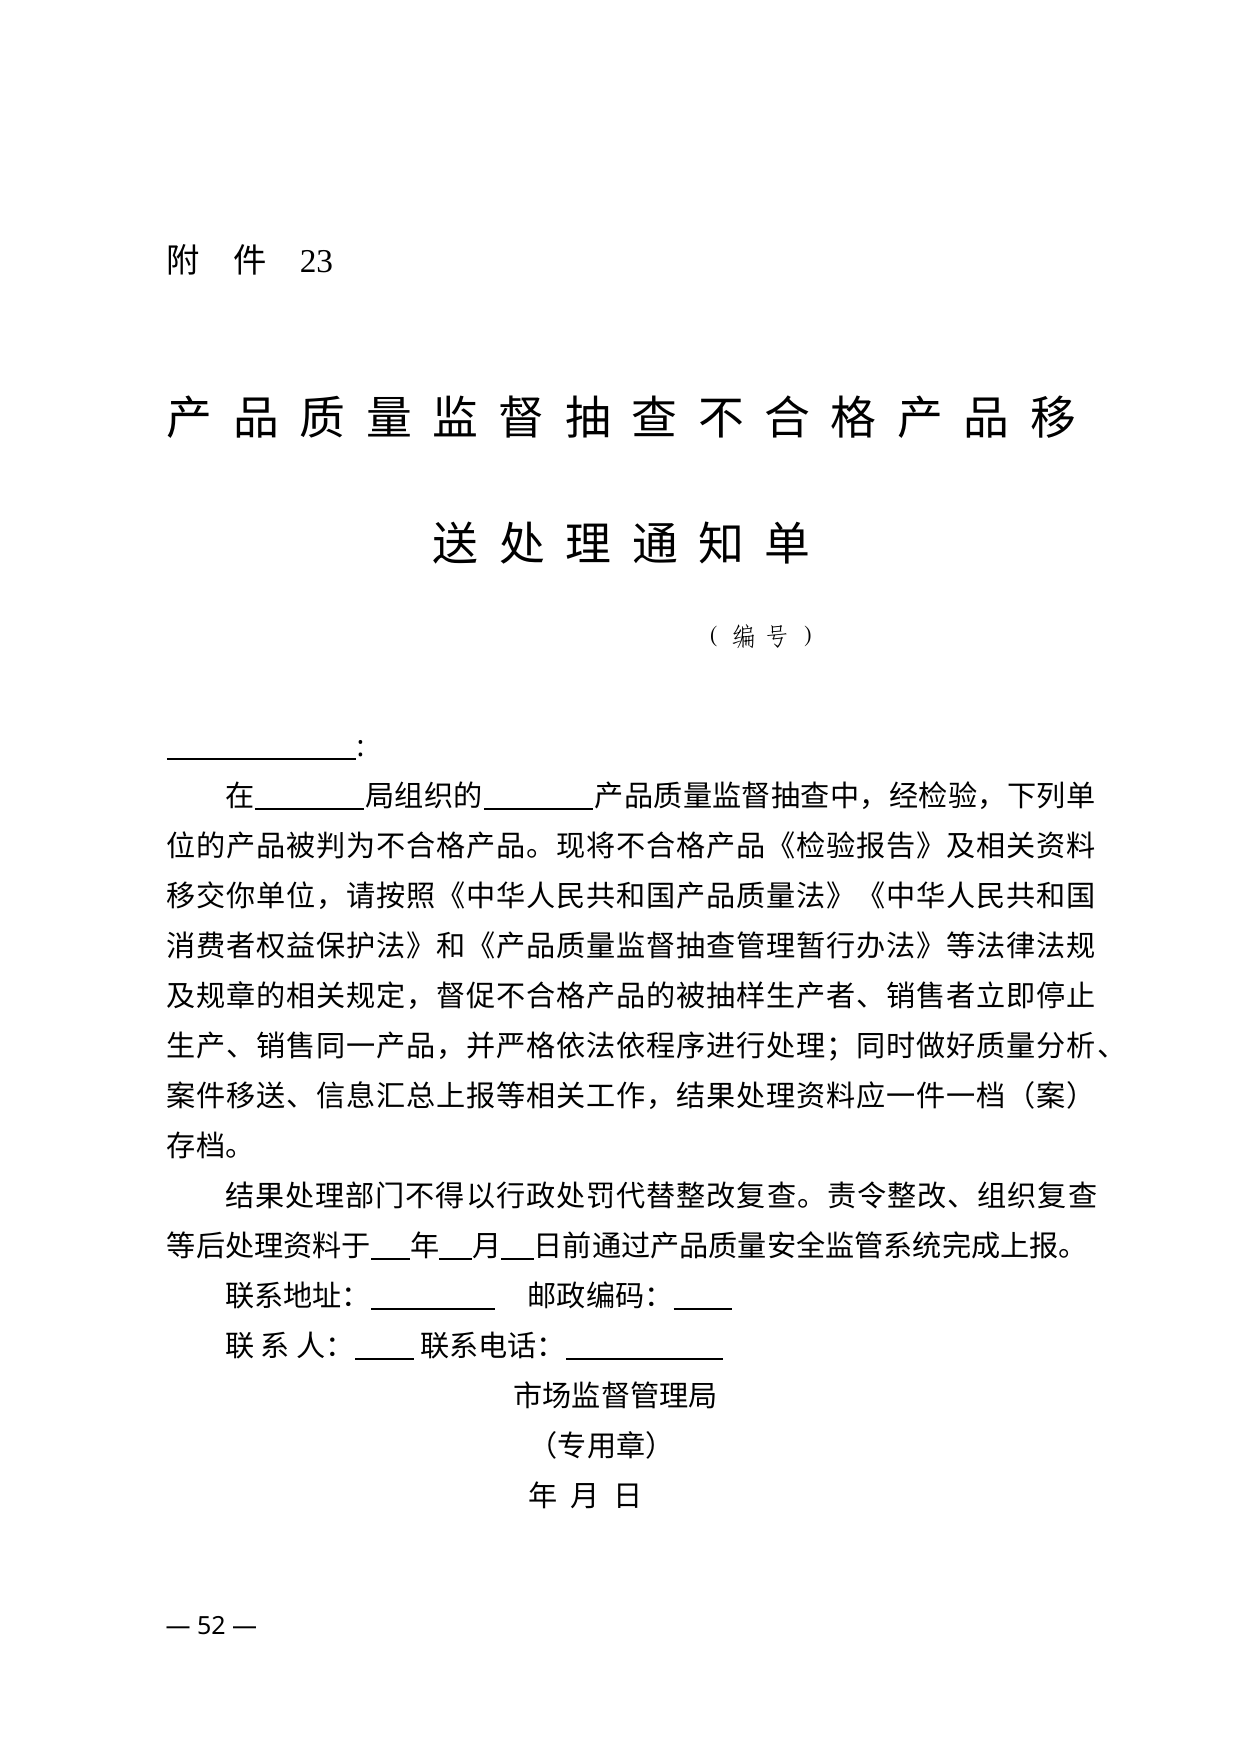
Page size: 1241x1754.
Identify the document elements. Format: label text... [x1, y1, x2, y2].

text （专用章） [167, 1416, 1097, 1466]
text 产品质量监督抽查不合格产品移送处理通知单 [167, 352, 1097, 603]
text 市场监督管理局 [167, 1366, 1097, 1416]
text 结果处理部门不得以行政处罚代替整改复查。责令整改、组织复查等后处理资料于 年 月 日前通过产品质量安全监管系统完成上报。 [167, 1166, 1097, 1266]
text 联系地址： 邮政编码： [167, 1266, 1097, 1316]
text 附件23 [167, 226, 1097, 289]
text 在 局组织的 产品质量监督抽查中，经检验，下列单位的产品被判为不合格产品。现将不合格产品《检验报告》及相关资料移交你单位，请按照《中华人民共和国产品质量法》《中华人民共和国消费者权益保护法》和《产品质量监督抽查管理暂行办法》等法律法规及规章的相关规定，督促不合格产品的被抽样生产者、销售者立即停止生产、销售同一产品，并严格依法依程序进行处理；同时做好质量分析、案件移送、信息汇总上报等相关工作，结果处理资料应一件一档（案）存档。 [167, 766, 1097, 1166]
text 年 月 日 [167, 1466, 1097, 1516]
text : [167, 716, 1097, 766]
text （编号） [167, 603, 1097, 666]
text 联 系 人： 联系电话： [167, 1316, 1097, 1366]
